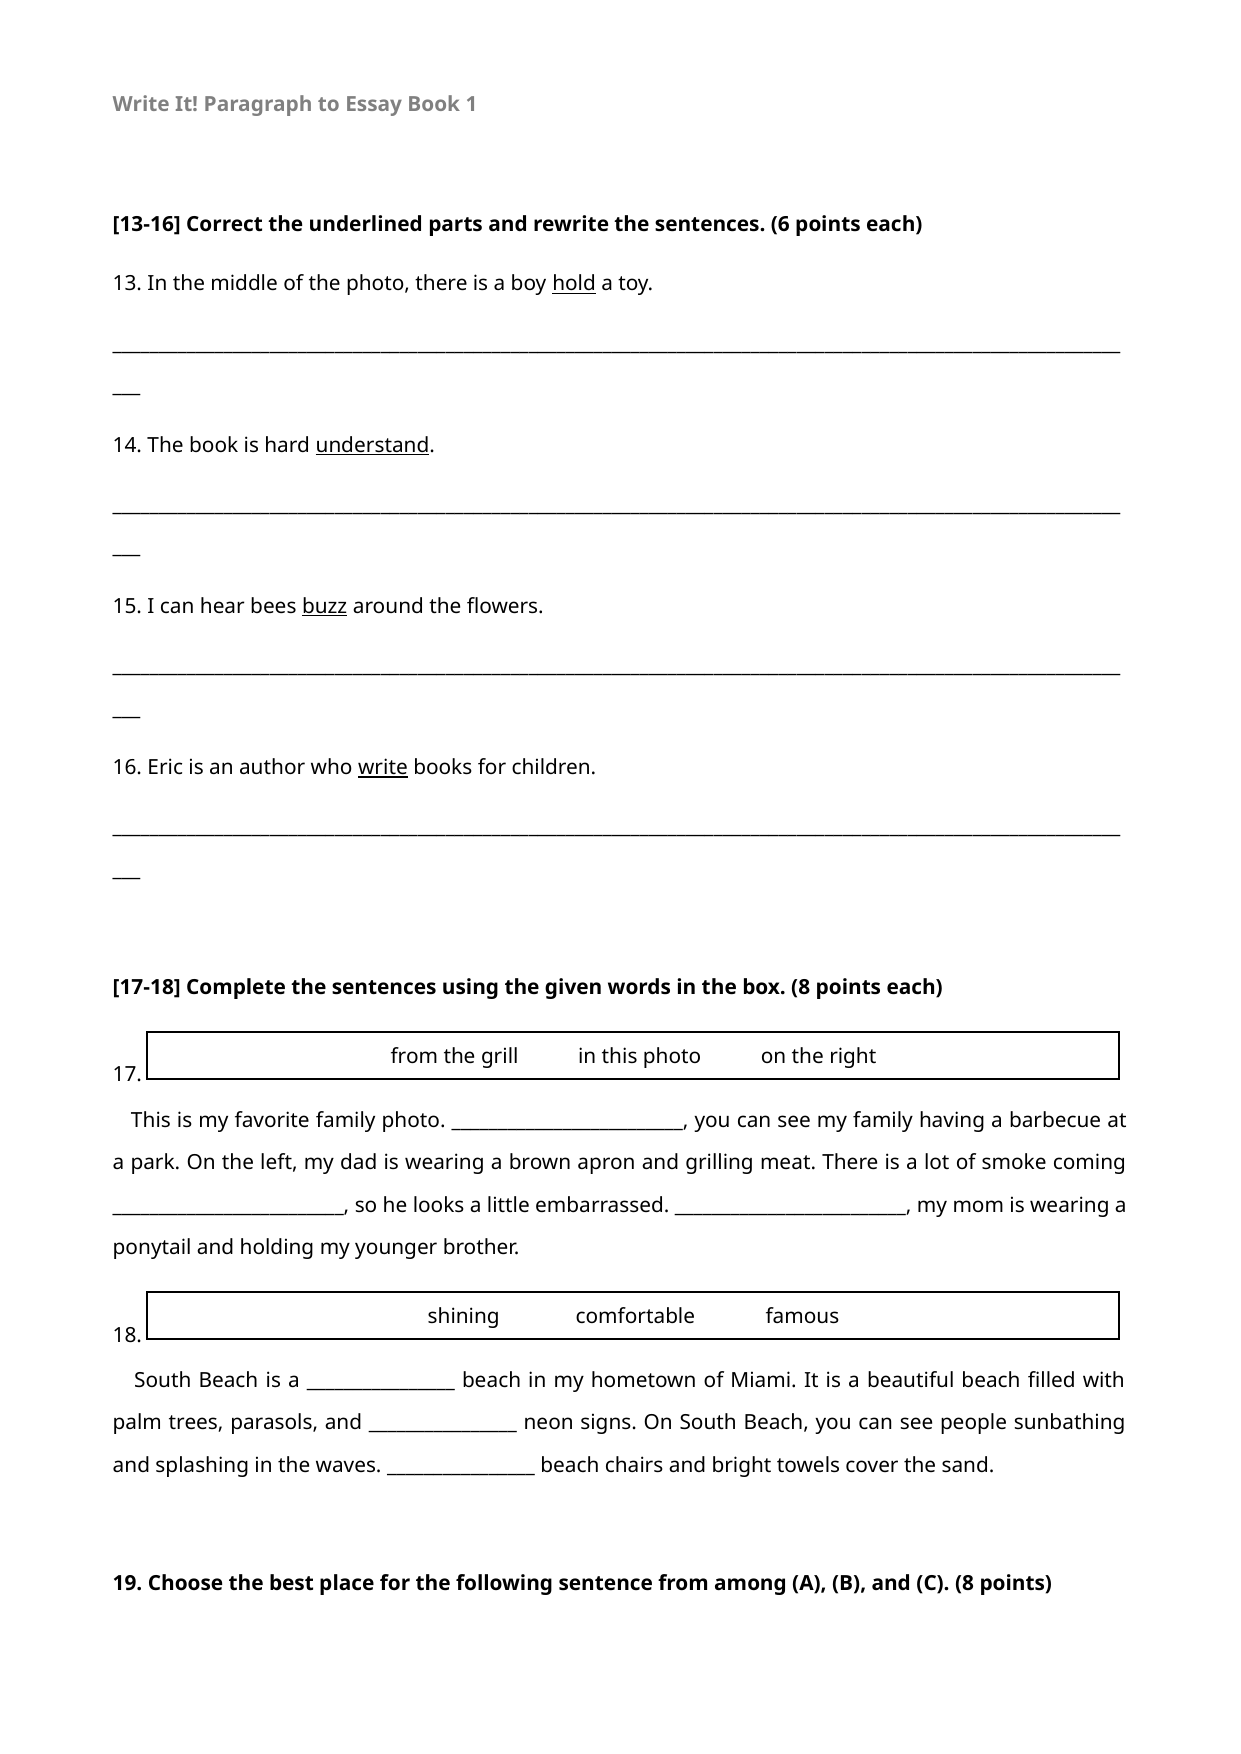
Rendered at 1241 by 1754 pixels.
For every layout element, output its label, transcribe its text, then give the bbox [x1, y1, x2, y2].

text 17. [112, 1032, 1128, 1088]
text ________________________________________________________________________________________________________________ [112, 489, 1128, 560]
text 18. [112, 1292, 1128, 1348]
text ________________________________________________________________________________________________________________ [112, 650, 1128, 721]
text South Beach is a ________________ beach in my hometown of Miami. It is a beautiful beach filled with palm trees, parasols, and ________________ neon signs. On South Beach, you can see people sunbathing and splashing in the waves. ________________ beach chairs and bright towels cover the sand. [112, 1365, 1128, 1478]
text [13-16] Correct the underlined parts and rewrite the sentences. (6 points each) [112, 209, 1128, 238]
text This is my favorite family photo. _________________________, you can see my family having a barbecue at a park. On the left, my dad is wearing a brown apron and grilling meat. There is a lot of smoke coming _________________________, so he looks a little embarrassed. _________________________, my mom is wearing a ponytail and holding my younger brother. [112, 1105, 1128, 1261]
text 14. The book is hard understand. [112, 430, 1128, 458]
text 16. Eric is an author who write books for children. [112, 752, 1128, 780]
text 19. Choose the best place for the following sentence from among (A), (B), and (C). (8 points) [112, 1568, 1128, 1597]
text [17-18] Complete the sentences using the given words in the box. (8 points each) [112, 972, 1128, 1001]
text 15. I can hear bees buzz around the flowers. [112, 591, 1128, 619]
text ________________________________________________________________________________________________________________ [112, 811, 1128, 882]
text ________________________________________________________________________________________________________________ [112, 328, 1128, 399]
text 13. In the middle of the photo, there is a boy hold a toy. [112, 268, 1128, 297]
